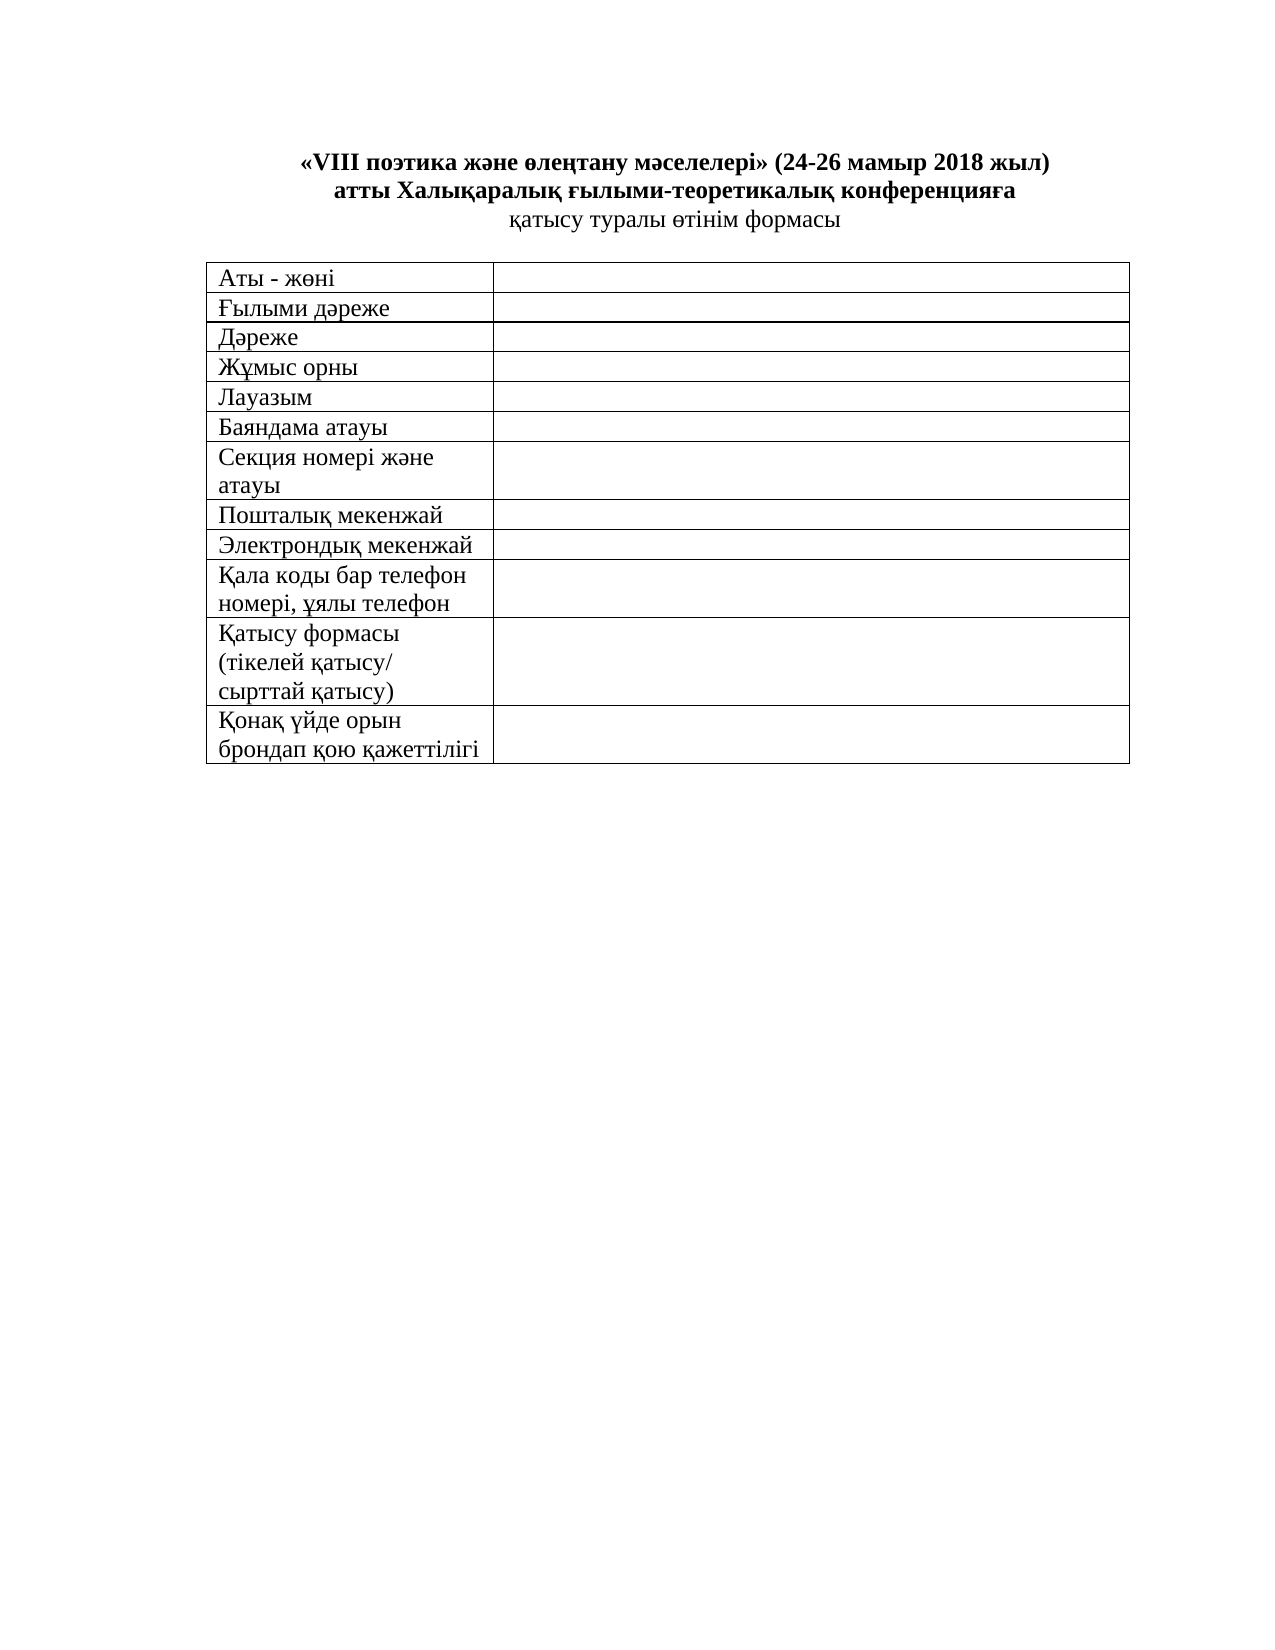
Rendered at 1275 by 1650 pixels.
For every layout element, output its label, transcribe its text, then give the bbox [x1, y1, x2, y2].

table_cell [494, 706, 1129, 763]
table_cell Қонақ үйде орын брондап қою қажеттілігі [207, 706, 493, 763]
text «VIII поэтика және өлеңтану мәселелері» (24-26 мамыр 2018 жыл) [118, 147, 1157, 176]
table_cell Қатысу формасы (тікелей қатысу/ сырттай қатысу) [207, 618, 493, 704]
table_cell [494, 293, 1129, 321]
table_cell Қала коды бар телефон номері, ұялы телефон [207, 560, 493, 617]
table_cell Баяндама атауы [207, 412, 493, 441]
table_header [494, 263, 1129, 292]
text қатысу туралы өтінім формасы [118, 204, 1157, 233]
table_cell [494, 323, 1129, 351]
table_cell [494, 412, 1129, 441]
table_cell [494, 442, 1129, 499]
table_cell Лауазым [207, 382, 493, 411]
table_cell [494, 352, 1129, 381]
table_cell Электрондық мекенжай [207, 530, 493, 559]
table_cell [494, 618, 1129, 704]
table_cell Ғылыми дәреже [207, 293, 493, 321]
table_cell Секция номері және атауы [207, 442, 493, 499]
table_cell [494, 530, 1129, 559]
table_cell Жұмыс орны [207, 352, 493, 381]
table_cell [494, 560, 1129, 617]
table_cell Пошталық мекенжай [207, 500, 493, 529]
table_cell [494, 500, 1129, 529]
text атты Халықаралық ғылыми-теоретикалық конференцияға [118, 176, 1157, 204]
table_cell [494, 382, 1129, 411]
table_header Аты - жөні [207, 263, 493, 292]
table_cell Дәреже [207, 323, 493, 351]
